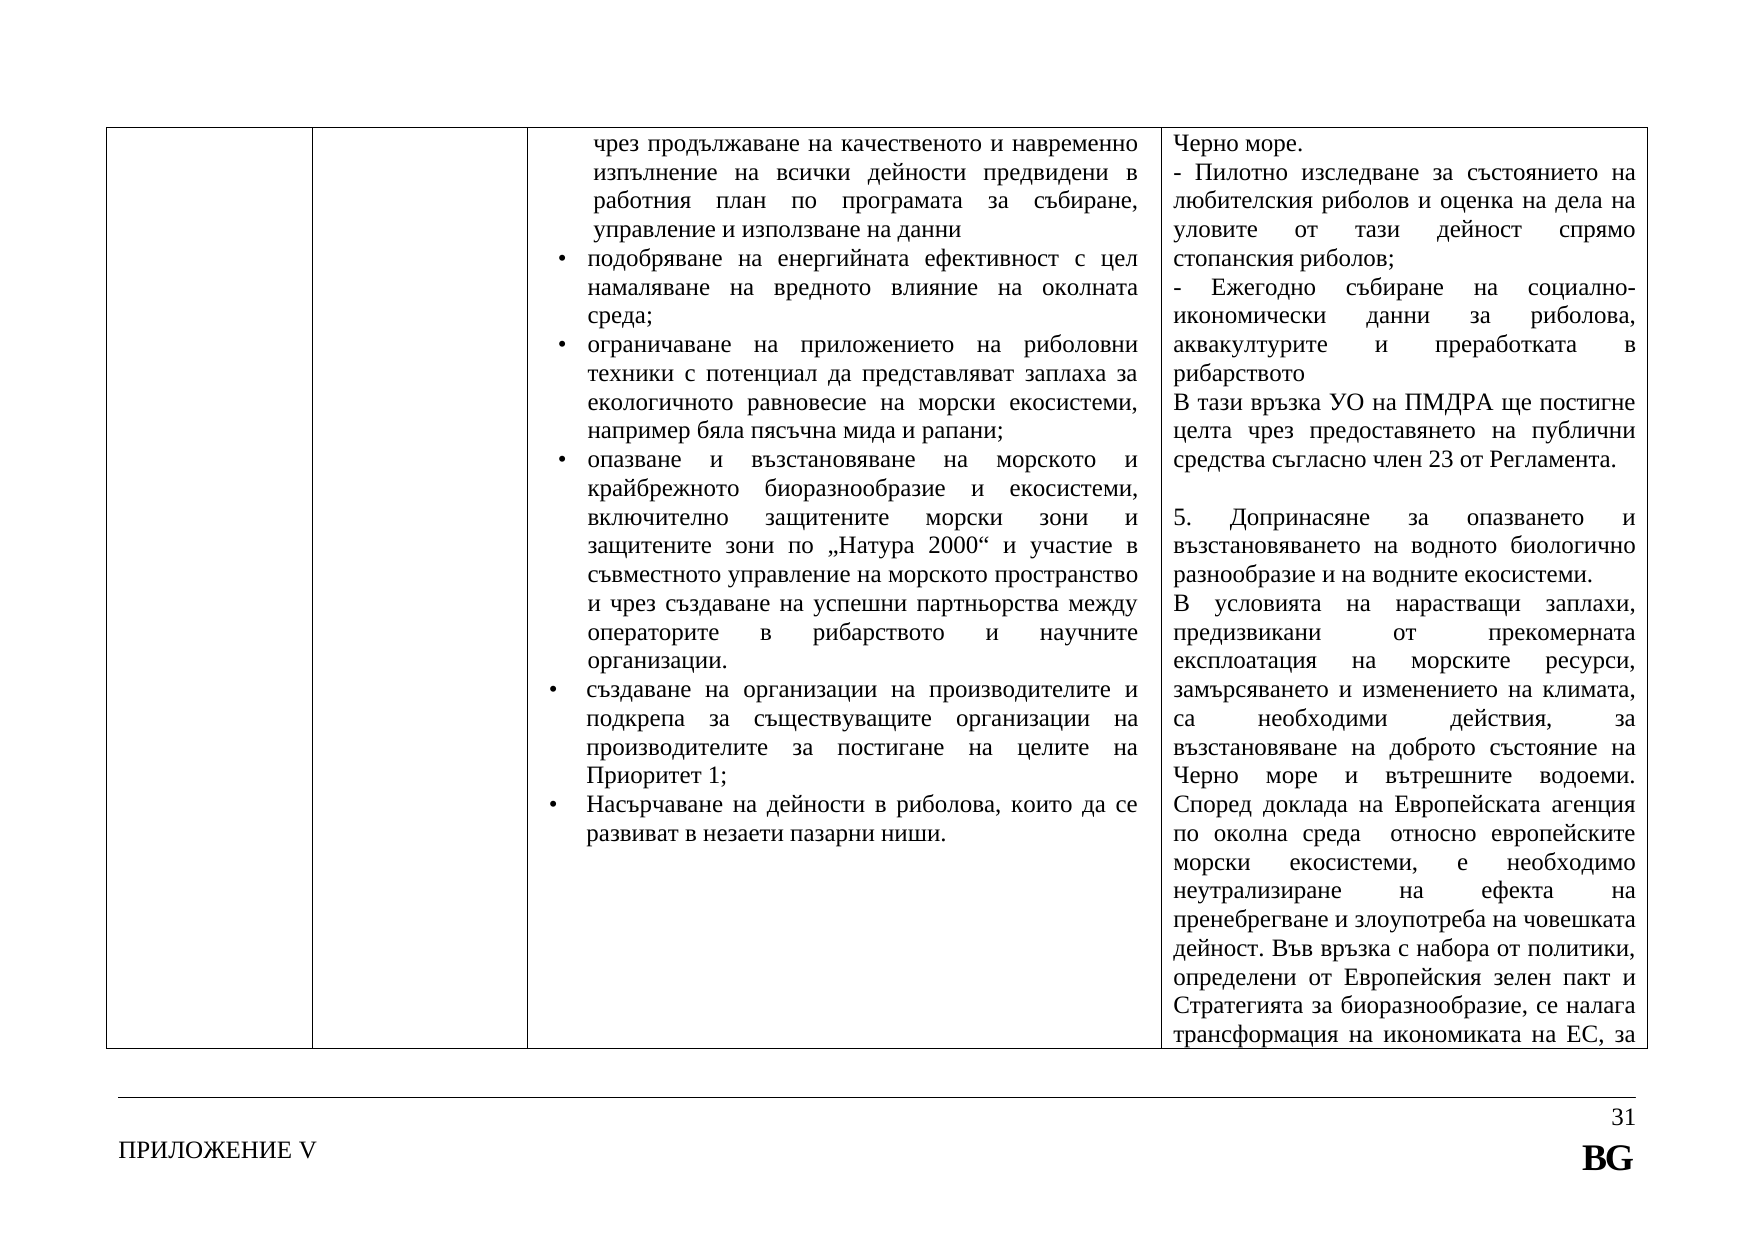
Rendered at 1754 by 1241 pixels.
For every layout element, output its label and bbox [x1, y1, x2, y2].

table_cell [528, 128, 1161, 1048]
